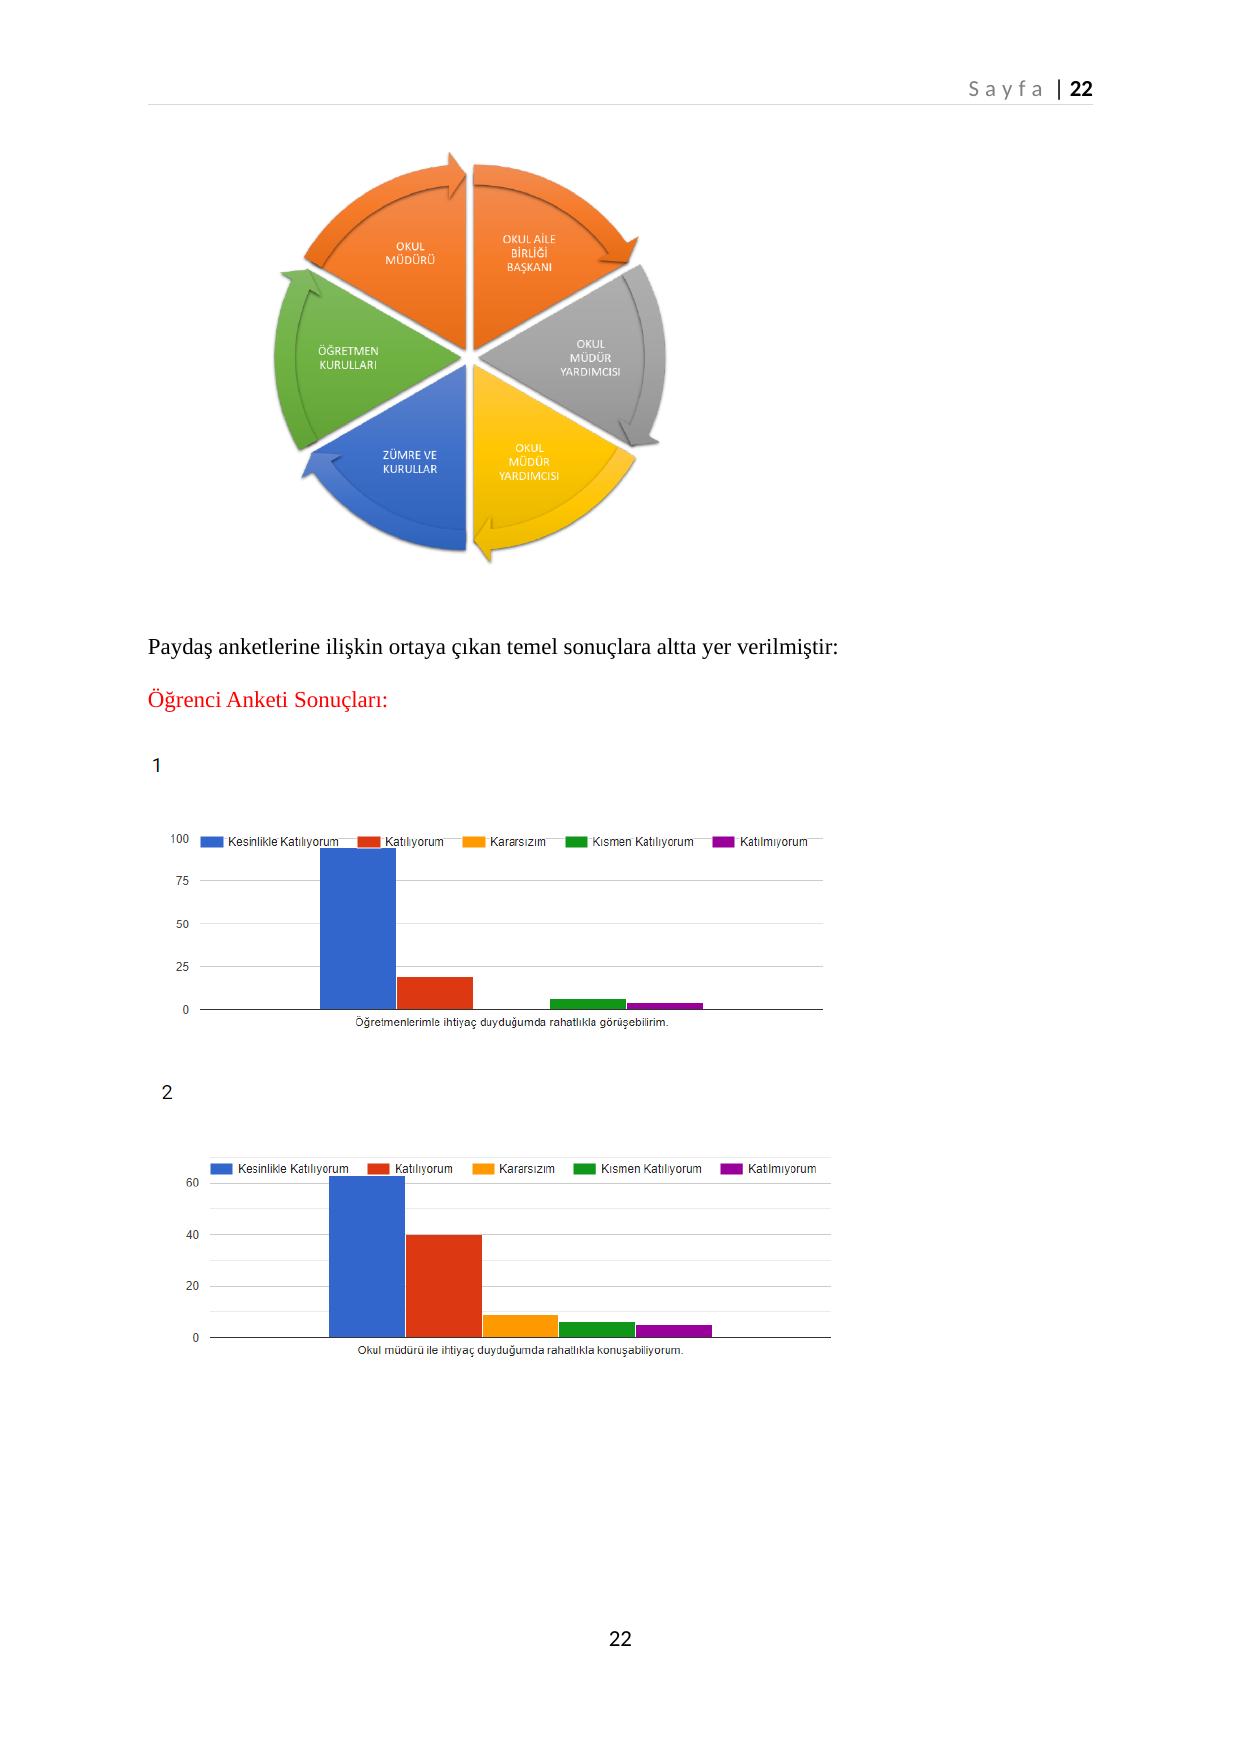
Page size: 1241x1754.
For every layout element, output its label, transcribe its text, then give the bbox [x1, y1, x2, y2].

text Öğrenci Anketi Sonuçları: [148, 686, 1093, 712]
picture [146, 751, 830, 1046]
picture [156, 1079, 839, 1374]
text Paydaş anketlerine ilişkin ortaya çıkan temel sonuçlara altta yer verilmiştir: [148, 633, 1093, 659]
picture [270, 150, 669, 567]
